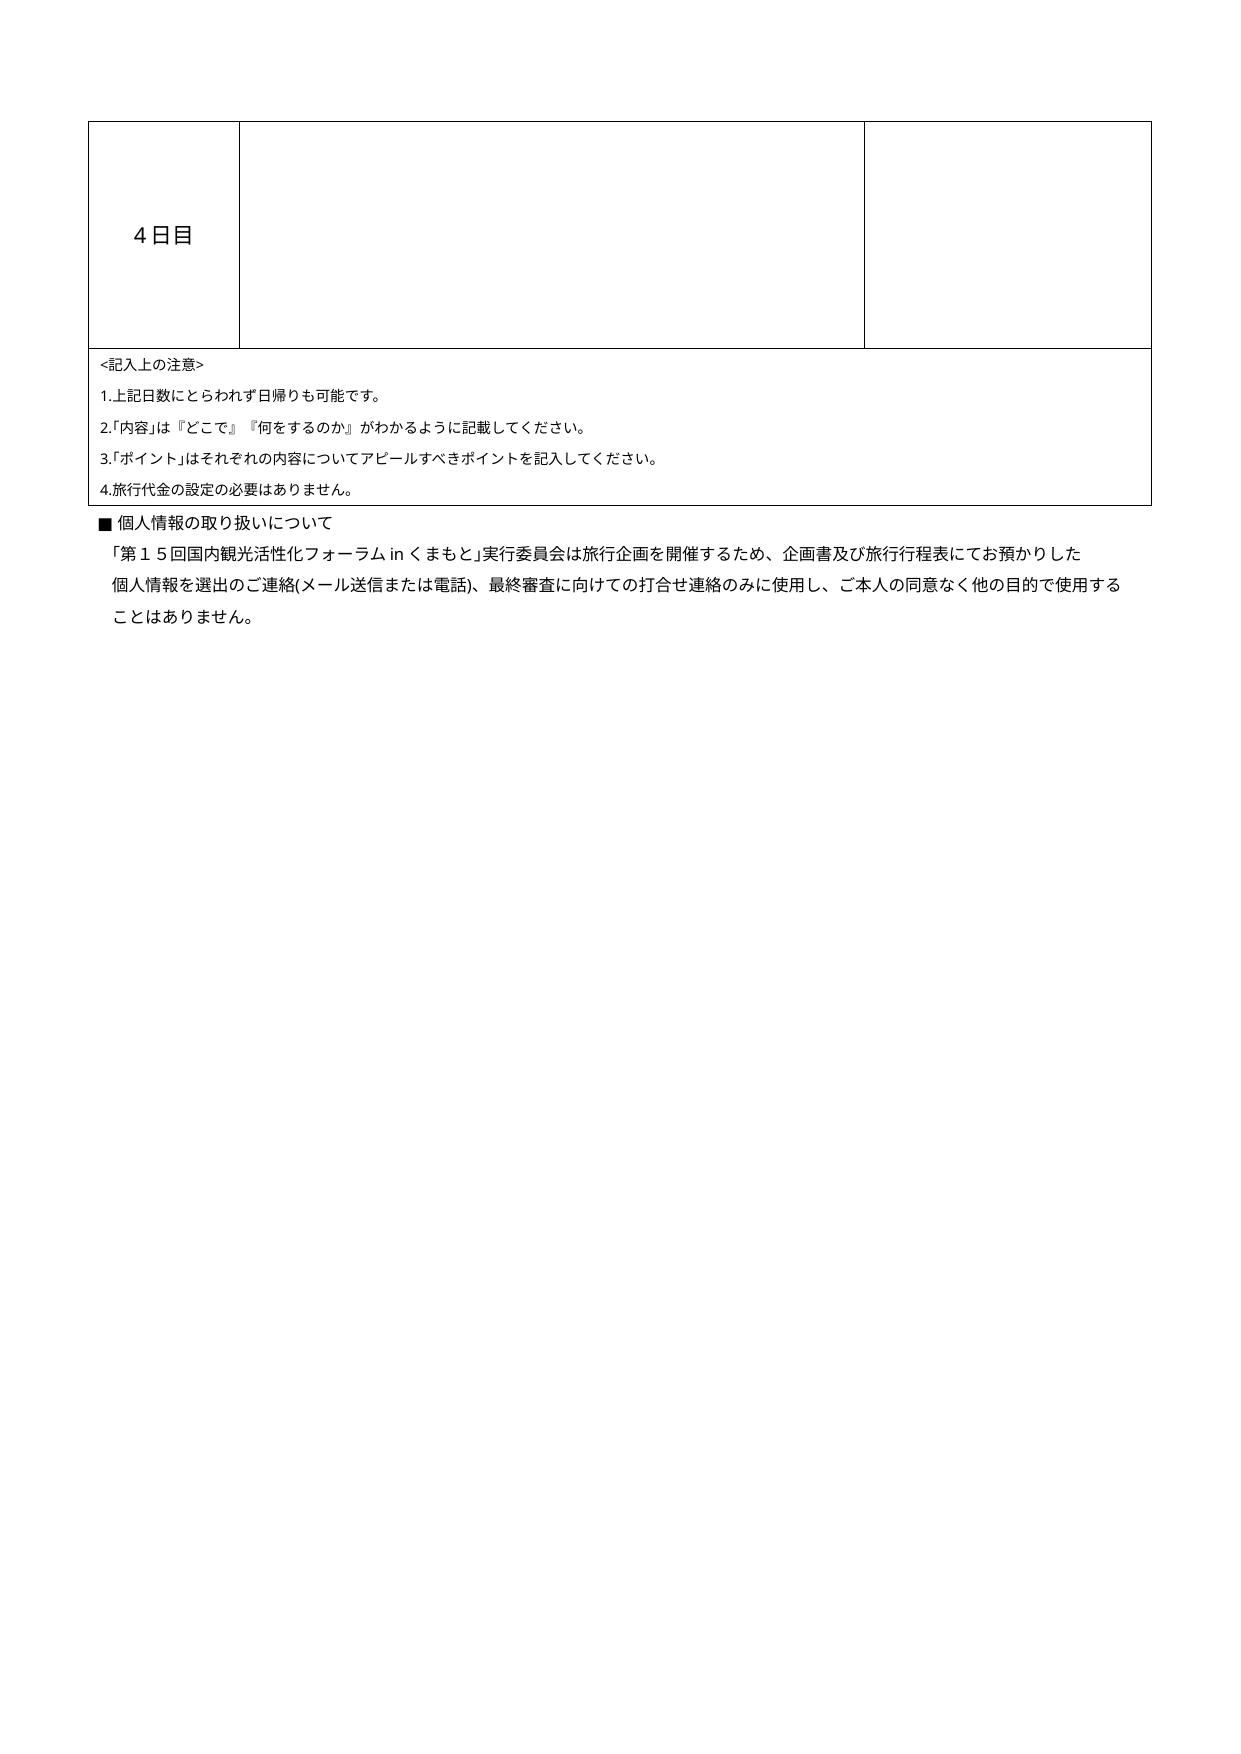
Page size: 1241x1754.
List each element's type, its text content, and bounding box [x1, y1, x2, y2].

table_cell 4日目 [89, 122, 239, 347]
text ｢第１５回国内観光活性化フォーラムinくまもと｣実行委員会は旅行企画を開催するため、企画書及び旅行行程表にてお預かりした [89, 538, 1152, 569]
table_cell [865, 122, 1151, 347]
table_cell <記入上の注意> 1.上記日数にとらわれず日帰りも可能です。 2.｢内容｣は『どこで』『何をするのか』がわかるように記載してください。 3.｢ポイント｣はそれぞれの内容についてアピールすべきポイントを記入してください。 4.旅行代金の設定の必要はありません。 [89, 349, 1151, 505]
text 個人情報を選出のご連絡(メール送信または電話)、最終審査に向けての打合せ連絡のみに使用し、ご本人の同意なく他の目的で使用する [89, 569, 1152, 600]
text ことはありません。 [89, 600, 1152, 632]
text ■ 個人情報の取り扱いについて [89, 506, 1152, 538]
table_cell [240, 122, 864, 347]
